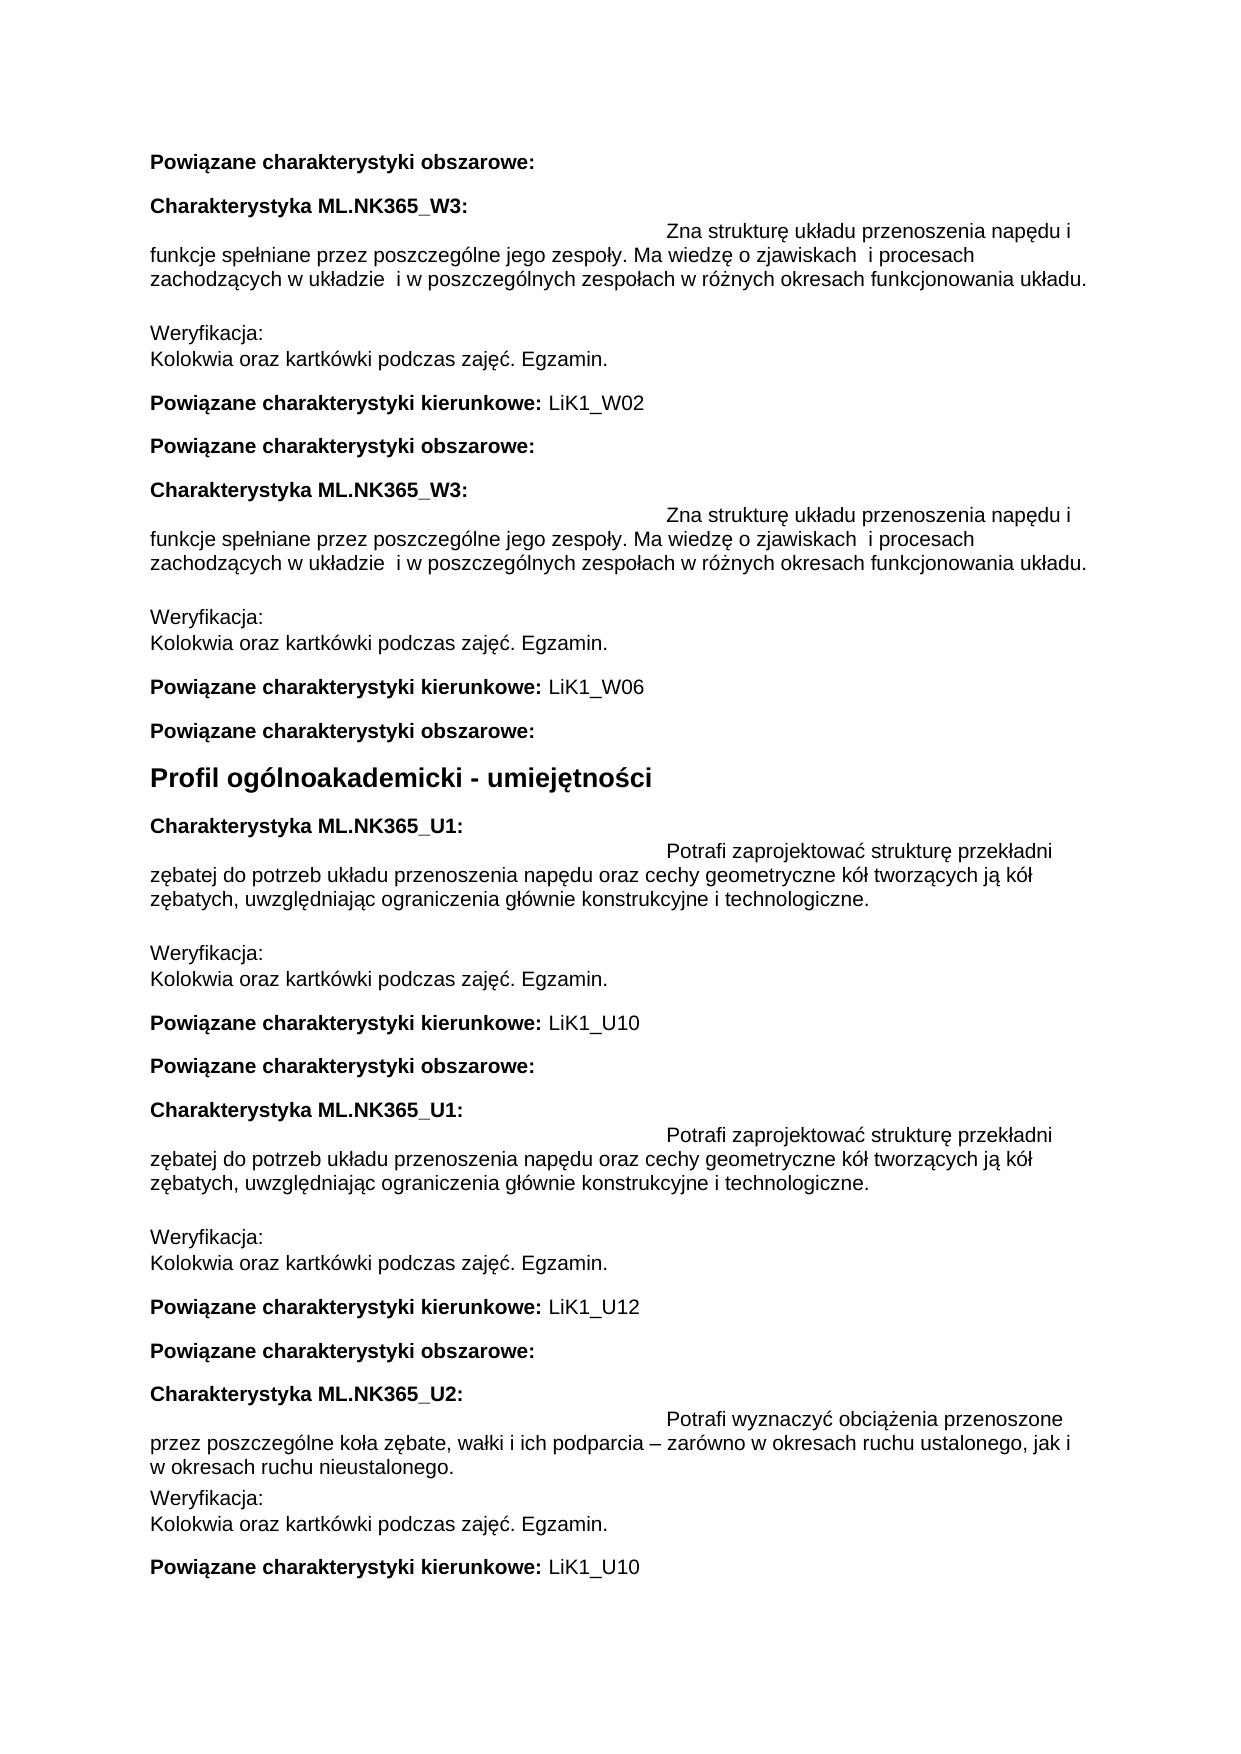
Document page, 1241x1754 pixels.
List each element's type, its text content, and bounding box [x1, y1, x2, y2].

text Powiązane charakterystyki kierunkowe: LiK1_U10 [150, 1010, 1090, 1034]
text Charakterystyka ML.NK365_U2: [150, 1382, 1090, 1406]
text Potrafi zaprojektować strukturę przekładni zębatej do potrzeb układu przenoszenia napędu oraz cechy geometryczne kół tworzących ją kół zębatych, uwzględniając ograniczenia głównie konstrukcyjne i technologiczne. [150, 838, 1090, 934]
text Charakterystyka ML.NK365_U1: [150, 813, 1090, 837]
text Charakterystyka ML.NK365_U1: [150, 1098, 1090, 1122]
text Powiązane charakterystyki kierunkowe: LiK1_W02 [150, 391, 1090, 414]
text Kolokwia oraz kartkówki podczas zajęć. Egzamin. [150, 1511, 1090, 1535]
text Weryfikacja: [150, 605, 1090, 629]
text Kolokwia oraz kartkówki podczas zajęć. Egzamin. [150, 631, 1090, 655]
text Kolokwia oraz kartkówki podczas zajęć. Egzamin. [150, 967, 1090, 991]
text Powiązane charakterystyki obszarowe: [150, 719, 1090, 743]
text Kolokwia oraz kartkówki podczas zajęć. Egzamin. [150, 347, 1090, 371]
text Weryfikacja: [150, 1485, 1090, 1509]
text Kolokwia oraz kartkówki podczas zajęć. Egzamin. [150, 1251, 1090, 1275]
text Powiązane charakterystyki obszarowe: [150, 150, 1090, 174]
text Weryfikacja: [150, 1225, 1090, 1249]
text Powiązane charakterystyki kierunkowe: LiK1_U12 [150, 1295, 1090, 1319]
text Powiązane charakterystyki obszarowe: [150, 434, 1090, 458]
text Potrafi zaprojektować strukturę przekładni zębatej do potrzeb układu przenoszenia napędu oraz cechy geometryczne kół tworzących ją kół zębatych, uwzględniając ograniczenia głównie konstrukcyjne i technologiczne. [150, 1123, 1090, 1219]
text Weryfikacja: [150, 941, 1090, 964]
text Charakterystyka ML.NK365_W3: [150, 194, 1090, 218]
subtitle Profil ogólnoakademicki - umiejętności [150, 762, 1090, 794]
text Powiązane charakterystyki obszarowe: [150, 1338, 1090, 1362]
text Charakterystyka ML.NK365_W3: [150, 478, 1090, 502]
text Zna strukturę układu przenoszenia napędu i funkcje spełniane przez poszczególne jego zespoły. Ma wiedzę o zjawiskach i procesach zachodzących w układzie i w poszczególnych zespołach w różnych okresach funkcjonowania układu. [150, 219, 1090, 314]
text Powiązane charakterystyki kierunkowe: LiK1_U10 [150, 1555, 1090, 1579]
text Powiązane charakterystyki obszarowe: [150, 1054, 1090, 1078]
text Zna strukturę układu przenoszenia napędu i funkcje spełniane przez poszczególne jego zespoły. Ma wiedzę o zjawiskach i procesach zachodzących w układzie i w poszczególnych zespołach w różnych okresach funkcjonowania układu. [150, 503, 1090, 599]
text Powiązane charakterystyki kierunkowe: LiK1_W06 [150, 675, 1090, 699]
text Weryfikacja: [150, 321, 1090, 345]
